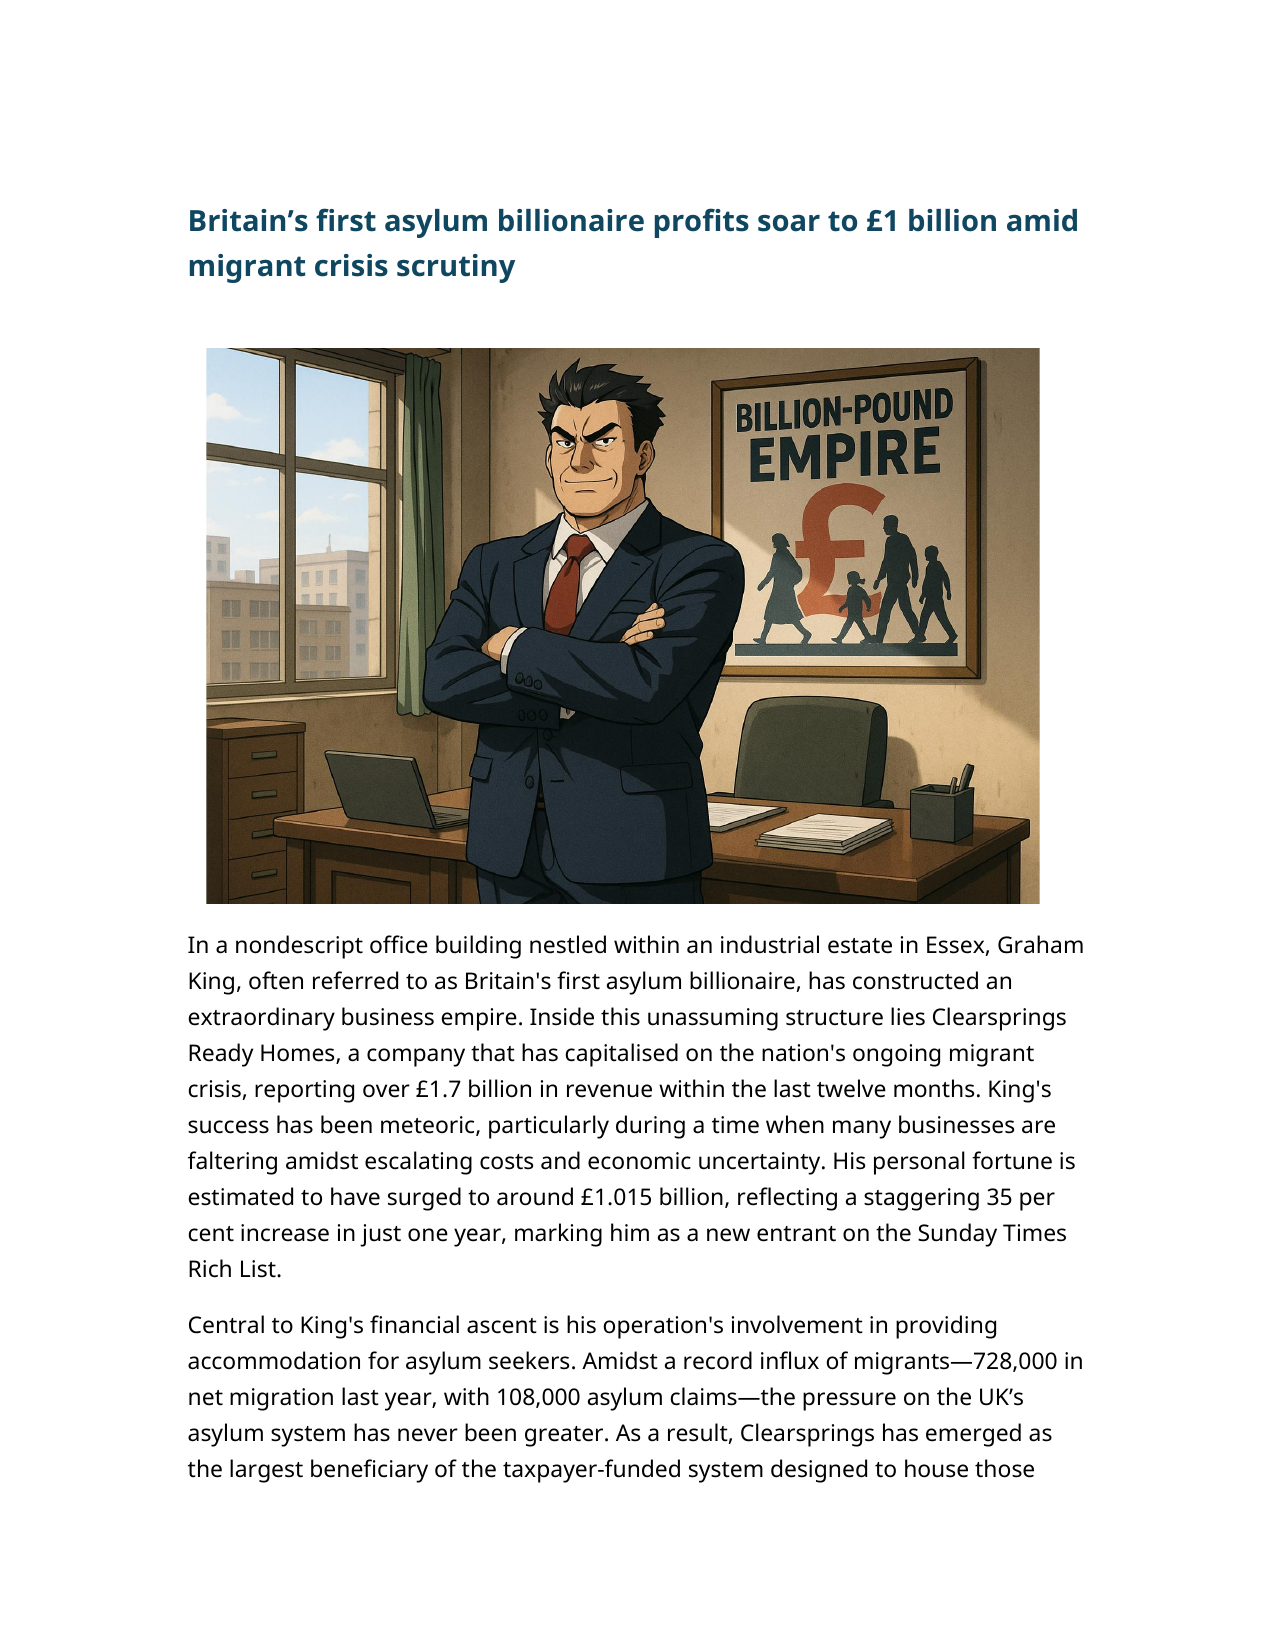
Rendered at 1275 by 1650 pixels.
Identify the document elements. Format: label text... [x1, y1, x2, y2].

picture [206, 348, 1040, 904]
text In a nondescript office building nestled within an industrial estate in Essex, Graham King, often referred to as Britain's first asylum billionaire, has constructed an extraordinary business empire. Inside this unassuming structure lies Clearsprings Ready Homes, a company that has capitalised on the nation's ongoing migrant crisis, reporting over £1.7 billion in revenue within the last twelve months. King's success has been meteoric, particularly during a time when many businesses are faltering amidst escalating costs and economic uncertainty. His personal fortune is estimated to have surged to around £1.015 billion, reflecting a staggering 35 per cent increase in just one year, marking him as a new entrant on the Sunday Times Rich List. [187, 929, 1087, 1284]
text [187, 1309, 1087, 1484]
subtitle Britain’s first asylum billionaire profits soar to £1 billion amid migrant crisis scrutiny [187, 200, 1087, 285]
